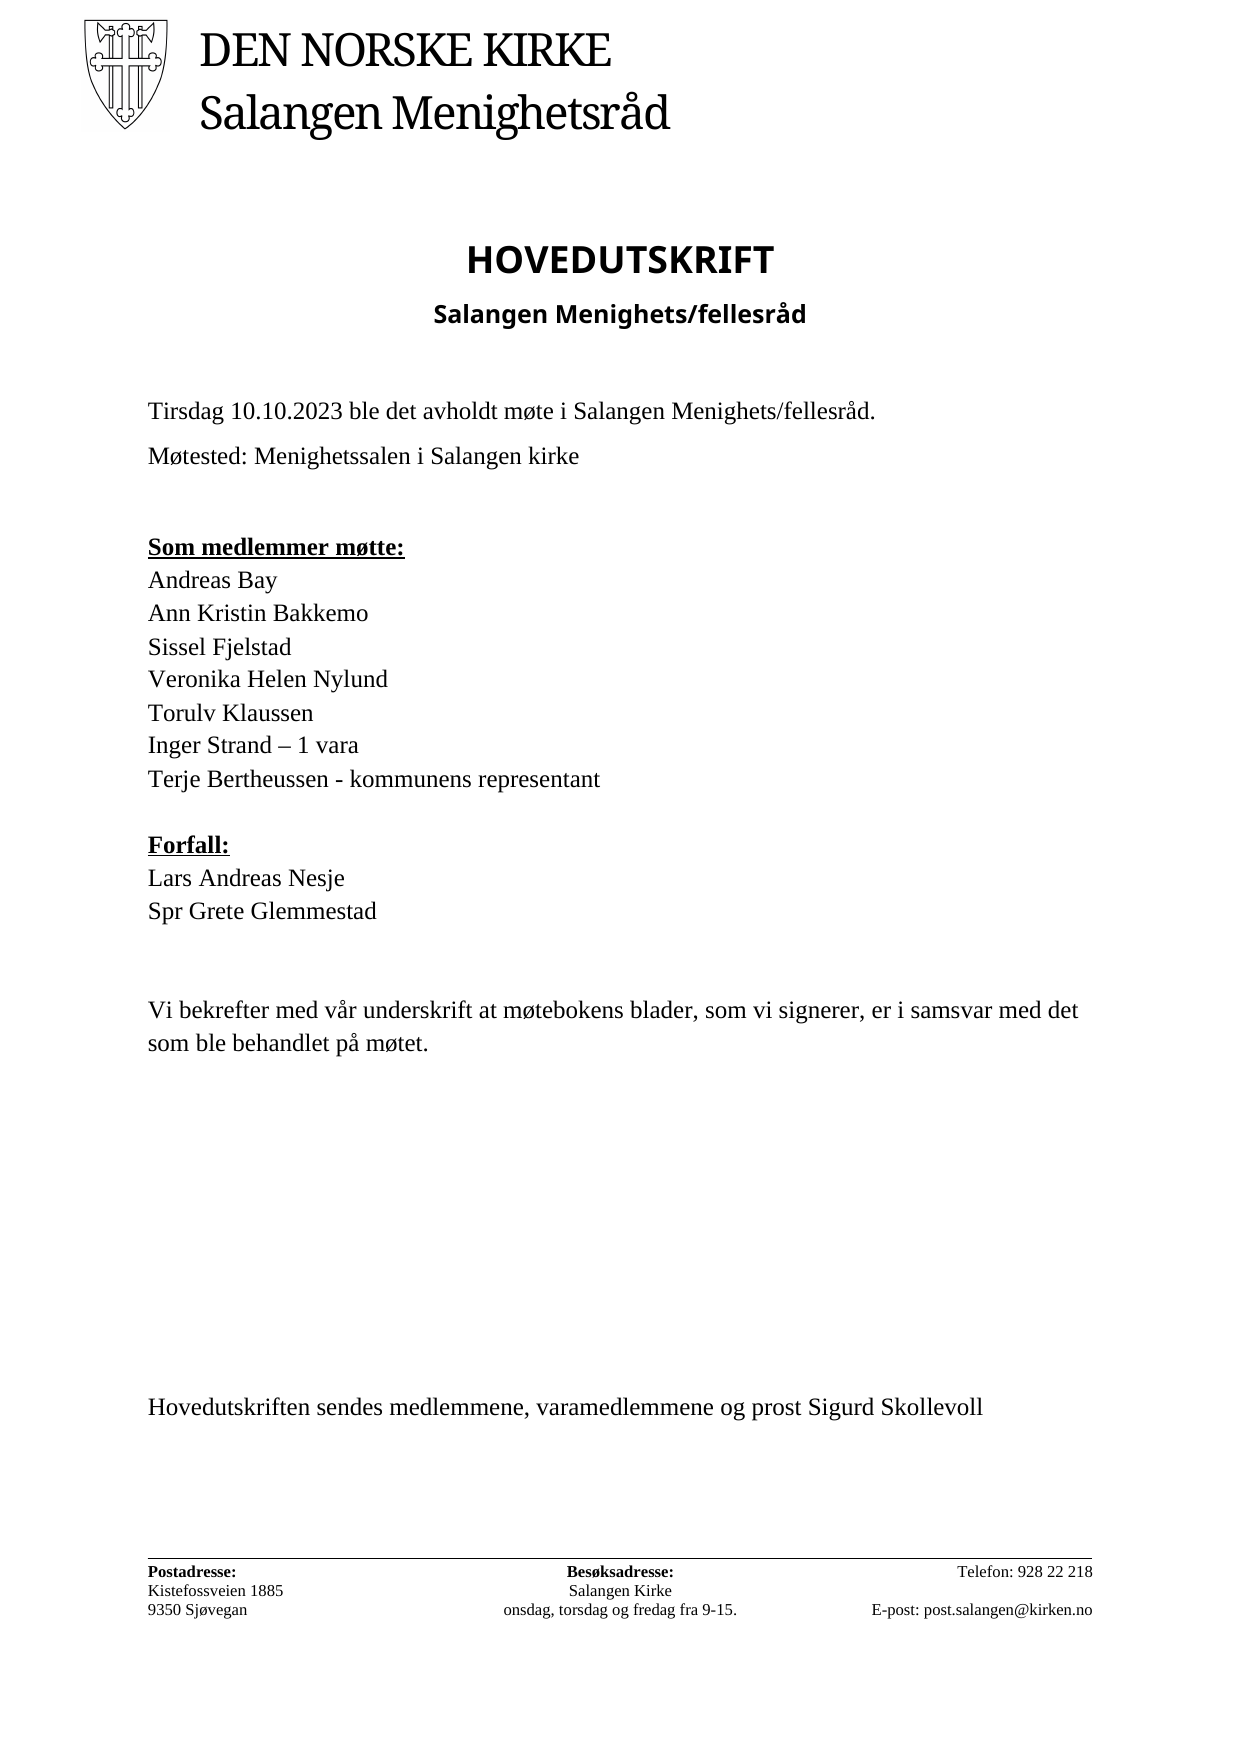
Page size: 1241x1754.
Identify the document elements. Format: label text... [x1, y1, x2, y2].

text Inger Strand – 1 vara [148, 731, 1092, 759]
text Andreas Bay [148, 566, 1092, 594]
text Ann Kristin Bakkemo [148, 598, 1092, 627]
text HOVEDUTSKRIFT [148, 234, 1092, 285]
text Hovedutskriften sendes medlemmene, varamedlemmene og prost Sigurd Skollevoll [148, 1392, 1092, 1421]
picture [81, 17, 171, 132]
text Torulv Klaussen [148, 698, 1092, 726]
text Spr Grete Glemmestad [148, 896, 1092, 924]
text Veronika Helen Nylund [148, 664, 1092, 693]
text Terje Bertheussen - kommunens representant [148, 764, 1092, 792]
text Vi bekrefter med vår underskrift at møtebokens blader, som vi signerer, er i samsvar med det som ble behandlet på møtet. [148, 995, 1092, 1057]
text Som medlemmer møtte: [148, 532, 1092, 561]
text Møtested: Menighetssalen i Salangen kirke [148, 441, 1092, 470]
text Tirsdag 10.10.2023 ble det avholdt møte i Salangen Menighets/fellesråd. [148, 396, 1092, 425]
text Forfall: [148, 830, 1092, 858]
text Lars Andreas Nesje [148, 863, 1092, 891]
text Sissel Fjelstad [148, 632, 1092, 660]
text Salangen Menighets/fellesråd [148, 297, 1092, 331]
